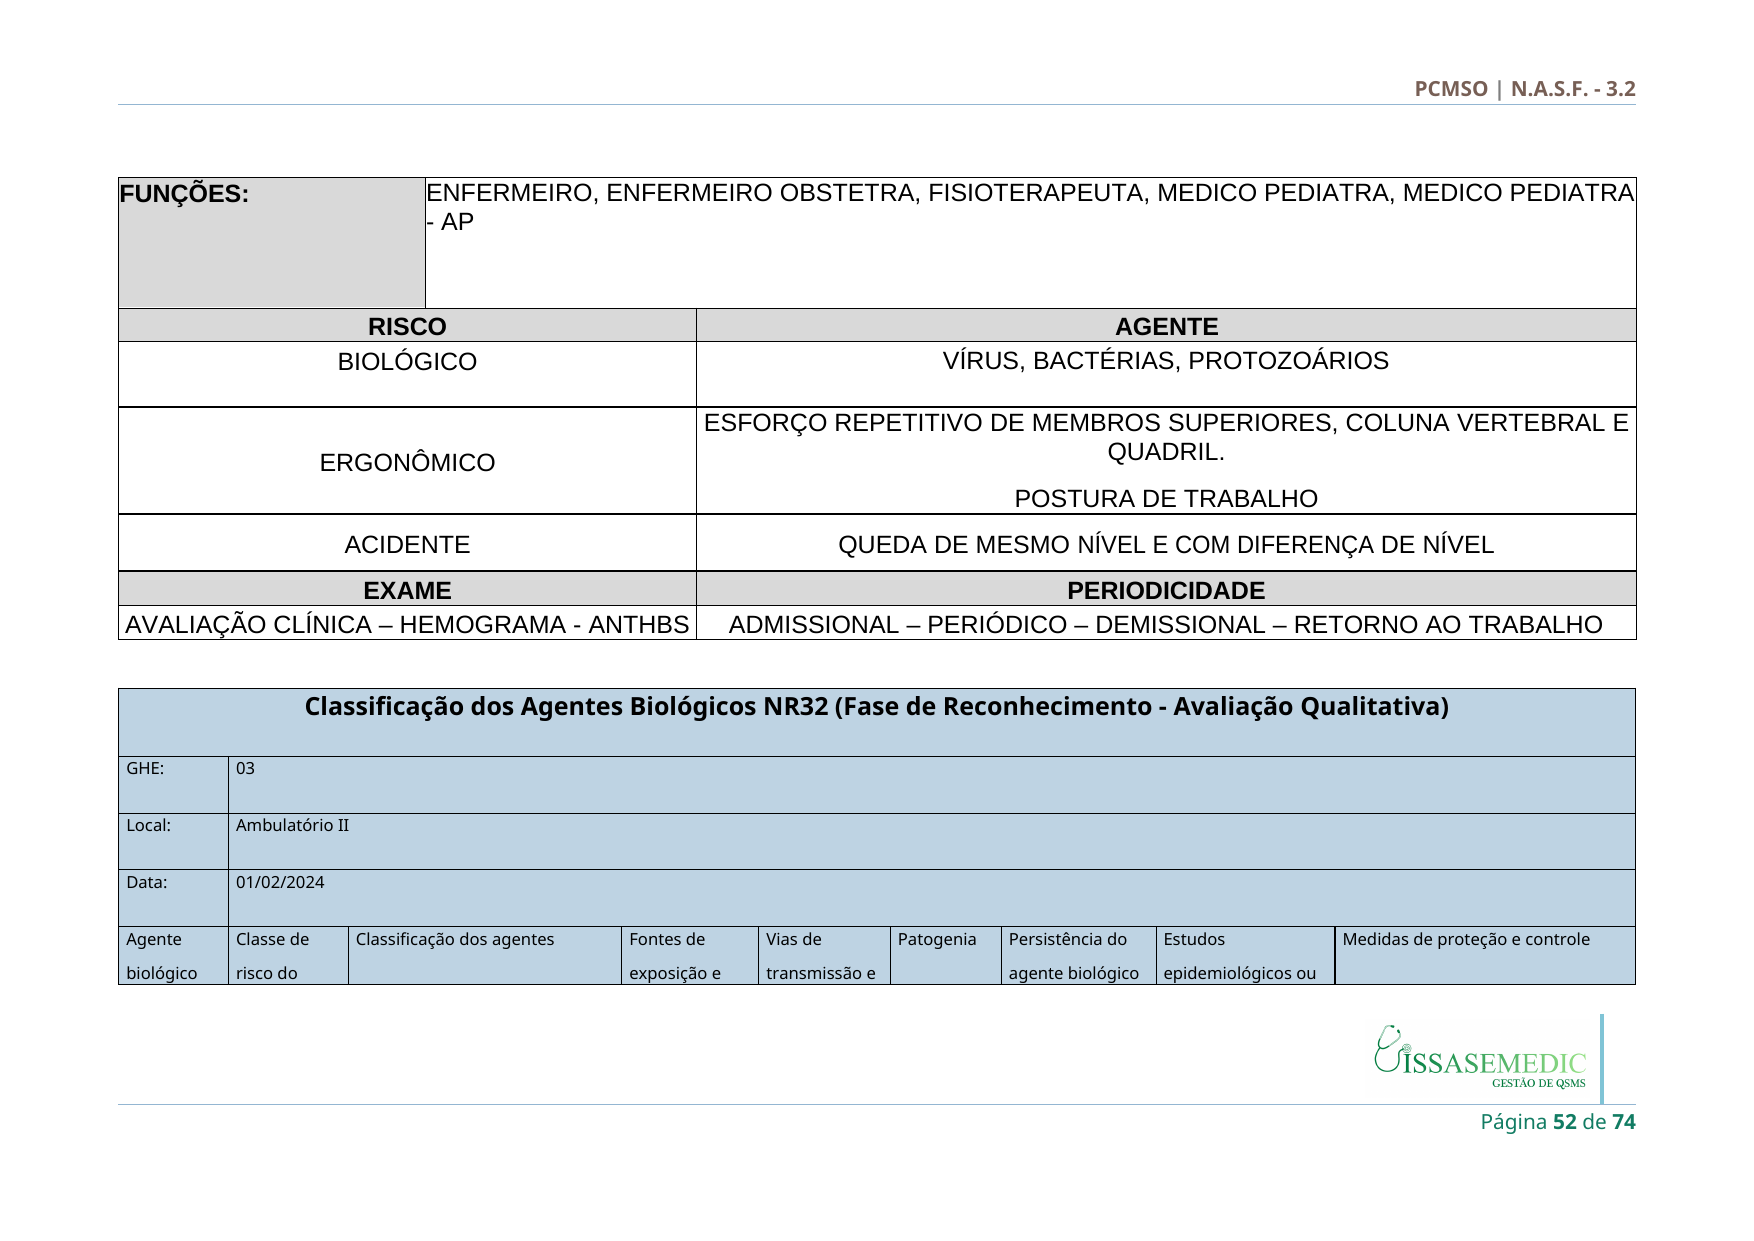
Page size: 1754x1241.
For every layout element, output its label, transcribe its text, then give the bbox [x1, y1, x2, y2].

table_cell Classificação dos agentes biológicos [349, 927, 621, 984]
table_cell Estudos epidemiológicos ou dados estatísticos [1157, 927, 1334, 984]
table_cell ENFERMEIRO, ENFERMEIRO OBSTETRA, FISIOTERAPEUTA, MEDICO PEDIATRA, MEDICO PEDIATRA - AP [426, 178, 1636, 307]
table_cell Medidas de proteção e controle [1336, 927, 1635, 984]
picture [1365, 1019, 1591, 1098]
table_cell GHE: [119, 757, 228, 813]
table_cell Patogenia [891, 927, 1001, 984]
table_cell Agente biológico [119, 927, 228, 984]
table_cell Ambulatório II [229, 814, 1635, 869]
table_cell ERGONÔMICO [119, 408, 696, 513]
table_cell Classe de risco do agente biológico [229, 927, 348, 984]
table_cell ADMISSIONAL – PERIÓDICO – DEMISSIONAL – RETORNO AO TRABALHO [697, 606, 1636, 639]
table_cell AGENTE [697, 309, 1636, 341]
table_cell Data: [119, 870, 228, 926]
table_header Classificação dos Agentes Biológicos NR32 (Fase de Reconhecimento - Avaliação Qualitativa) [119, 689, 1635, 756]
table_cell QUEDA DE MESMO NÍVEL E COM DIFERENÇA DE NÍVEL [697, 515, 1636, 570]
table_cell Persistência do agente biológico no ambiente [1002, 927, 1156, 984]
table_cell 03 [229, 757, 1635, 813]
table_cell BIOLÓGICO [119, 342, 696, 406]
table_cell Vias de transmissão e entrada [759, 927, 890, 984]
table_cell ESFORÇO REPETITIVO DE MEMBROS SUPERIORES, COLUNA VERTEBRAL E QUADRIL. POSTURA DE TRABALHO [697, 408, 1636, 513]
table_cell PERIODICIDADE [697, 572, 1636, 605]
table_cell VÍRUS, BACTÉRIAS, PROTOZOÁRIOS [697, 342, 1636, 406]
table_cell RISCO [119, 309, 696, 341]
table_cell 01/02/2024 [229, 870, 1635, 926]
table_cell ACIDENTE [119, 515, 696, 570]
table_cell AVALIAÇÃO CLÍNICA – HEMOGRAMA - ANTHBS [119, 606, 696, 639]
table_cell Local: [119, 814, 228, 869]
table_cell EXAME [119, 572, 696, 605]
table_cell Fontes de exposição e reservatório [622, 927, 758, 984]
table_cell FUNÇÕES: [119, 178, 425, 307]
